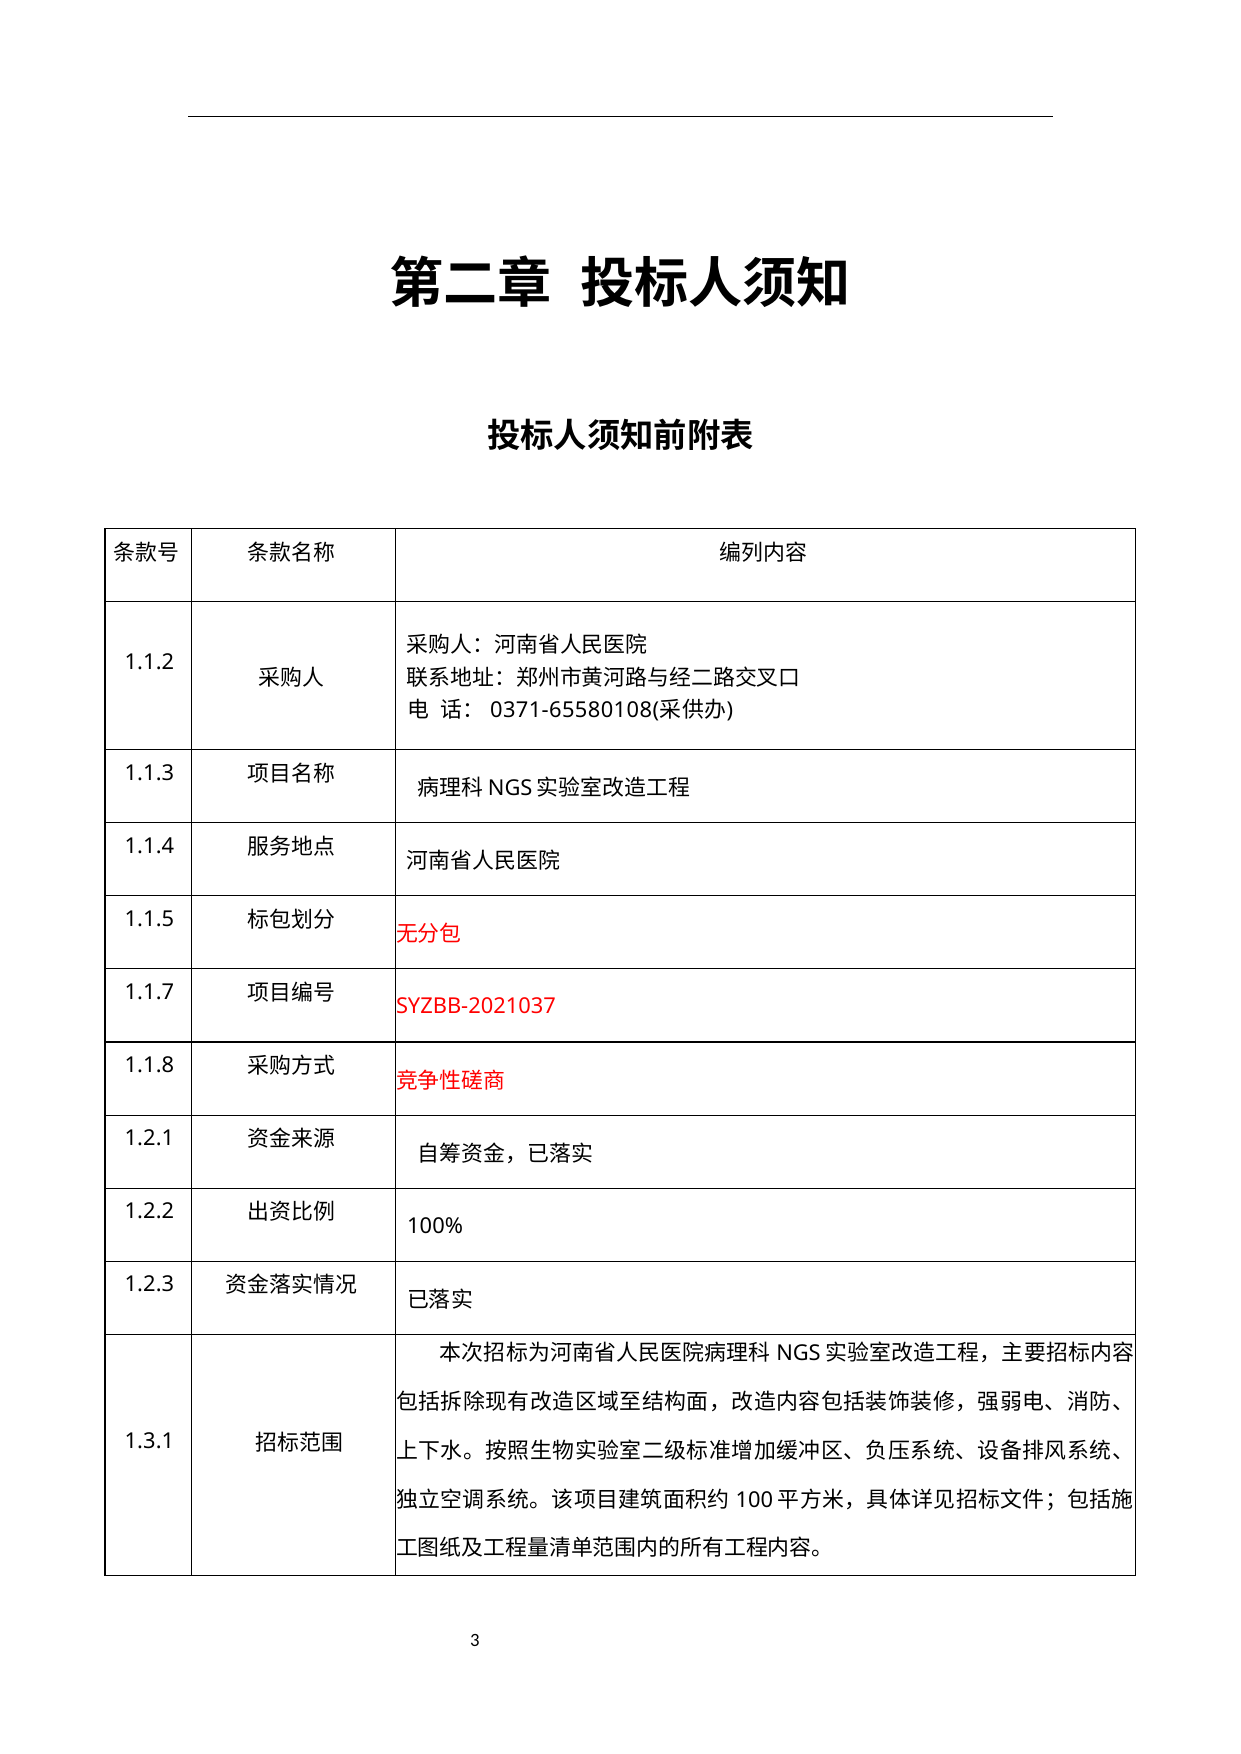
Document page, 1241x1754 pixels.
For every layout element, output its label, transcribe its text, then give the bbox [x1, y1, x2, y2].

table_cell 采购人 [192, 602, 395, 749]
table_cell 河南省人民医院 [396, 823, 1135, 895]
table_cell 采购人：河南省人民医院 联系地址：郑州市黄河路与经二路交叉口 电 话： 0371-65580108(采供办) [396, 602, 1135, 749]
table_cell 无分包 [396, 896, 1135, 968]
table_cell 资金来源 [192, 1116, 395, 1188]
table_cell 1.3.1 [106, 1335, 191, 1575]
table_cell 服务地点 [192, 823, 395, 895]
table_cell 1.1.2 [106, 602, 191, 749]
table_cell 100% [396, 1189, 1135, 1261]
subtitle 投标人须知前附表 [187, 401, 1053, 466]
subtitle 投标人须知 [187, 230, 1053, 327]
table_cell 竞争性磋商 [396, 1043, 1135, 1114]
table_cell 1.2.3 [106, 1262, 191, 1334]
table_cell 1.2.1 [106, 1116, 191, 1188]
table_cell 病理科NGS实验室改造工程 [396, 750, 1135, 822]
table_header 条款号 [106, 529, 191, 601]
table_cell 自筹资金，已落实 [396, 1116, 1135, 1188]
table_cell 本次招标为河南省人民医院病理科NGS实验室改造工程，主要招标内容包括拆除现有改造区域至结构面，改造内容包括装饰装修，强弱电、消防、上下水。按照生物实验室二级标准增加缓冲区、负压系统、设备排风系统、独立空调系统。该项目建筑面积约100平方米，具体详见招标文件；包括施工图纸及工程量清单范围内的所有工程内容。 [396, 1335, 1135, 1575]
table_cell SYZBB-2021037 [396, 969, 1135, 1041]
table_cell 招标范围 [192, 1335, 395, 1575]
table_cell 采购方式 [192, 1043, 395, 1114]
table_cell 1.2.2 [106, 1189, 191, 1261]
table_cell 项目编号 [192, 969, 395, 1041]
table_cell 出资比例 [192, 1189, 395, 1261]
table_header 条款名称 [192, 529, 395, 601]
table_cell 1.1.4 [106, 823, 191, 895]
table_cell 1.1.8 [106, 1043, 191, 1114]
table_cell 标包划分 [192, 896, 395, 968]
table_cell 1.1.5 [106, 896, 191, 968]
table_cell 1.1.7 [106, 969, 191, 1041]
table_cell 1.1.3 [106, 750, 191, 822]
table_cell 项目名称 [192, 750, 395, 822]
table_cell 资金落实情况 [192, 1262, 395, 1334]
table_header 编列内容 [396, 529, 1135, 601]
table_cell 已落实 [396, 1262, 1135, 1334]
